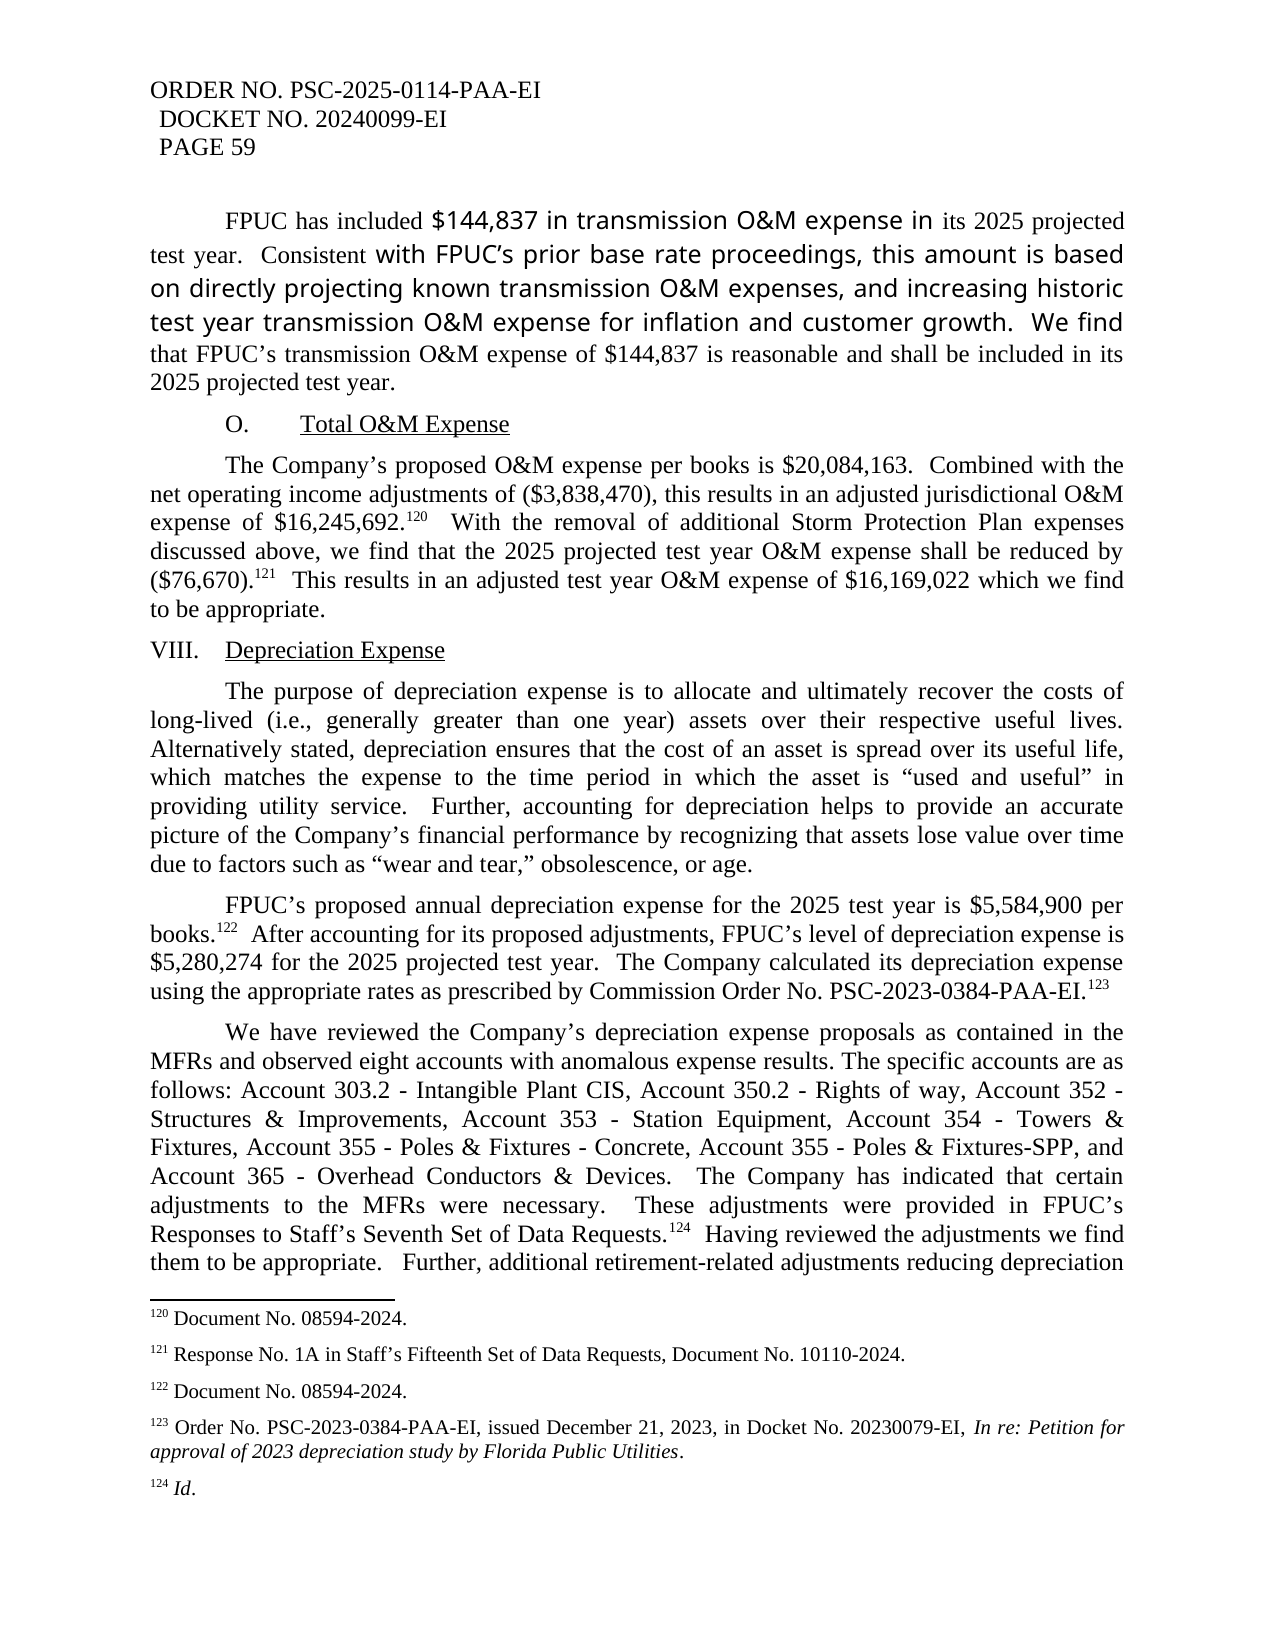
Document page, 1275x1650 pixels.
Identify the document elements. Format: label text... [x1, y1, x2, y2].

text The purpose of depreciation expense is to allocate and ultimately recover the costs of long-lived (i.e., generally greater than one year) assets over their respective useful lives. Alternatively stated, depreciation ensures that the cost of an asset is spread over its useful life, which matches the expense to the time period in which the asset is “used and useful” in providing utility service. Further, accounting for depreciation helps to provide an accurate picture of the Company’s financial performance by recognizing that assets lose value over time due to factors such as “wear and tear,” obsolescence, or age. [150, 676, 1125, 877]
text VIII. Depreciation Expense [150, 635, 1125, 664]
text The Company’s proposed O&M expense per books is $20,084,163. Combined with the net operating income adjustments of ($3,838,470), this results in an adjusted jurisdictional O&M expense of $16,245,692. With the removal of additional Storm Protection Plan expenses discussed above, we find that the 2025 projected test year O&M expense shall be reduced by ($76,670). This results in an adjusted test year O&M expense of $16,169,022 which we find to be appropriate. [150, 450, 1125, 622]
text FPUC has included $144,837 in transmission O&M expense in its 2025 projected test year. Consistent with FPUC’s prior base rate proceedings, this amount is based on directly projecting known transmission O&M expenses, and increasing historic test year transmission O&M expense for inflation and customer growth. We find that FPUC’s transmission O&M expense of $144,837 is reasonable and shall be included in its 2025 projected test year. [150, 202, 1125, 396]
text O. Total O&M Expense [150, 409, 1125, 437]
text FPUC’s proposed annual depreciation expense for the 2025 test year is $5,584,900 per books. After accounting for its proposed adjustments, FPUC’s level of depreciation expense is $5,280,274 for the 2025 projected test year. The Company calculated its depreciation expense using the appropriate rates as prescribed by Commission Order No. PSC-2023-0384-PAA-EI. [150, 890, 1125, 1005]
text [150, 1017, 1125, 1276]
